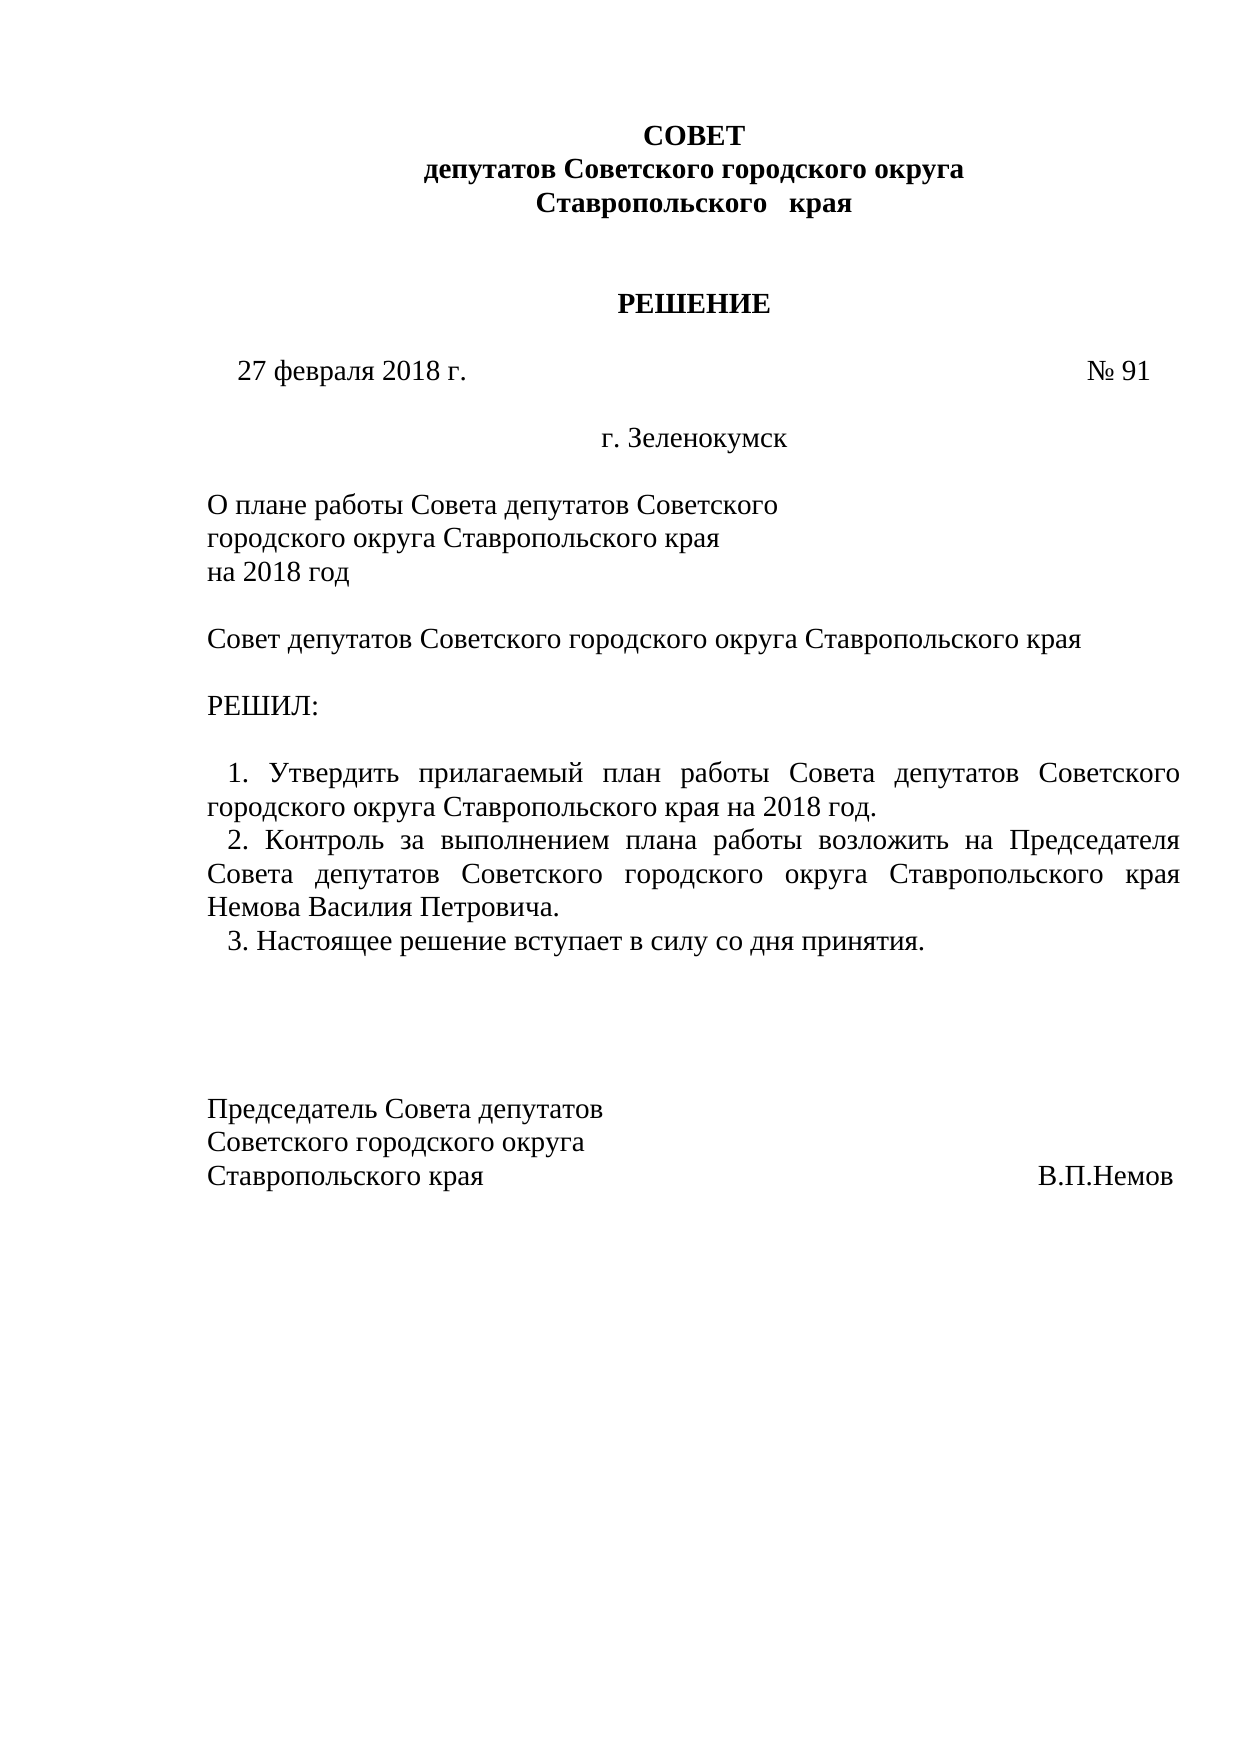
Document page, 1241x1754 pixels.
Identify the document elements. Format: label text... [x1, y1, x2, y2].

text Ставропольского края [207, 185, 1181, 219]
text Ставропольского края В.П.Немов [207, 1158, 1181, 1191]
text депутатов Советского городского округа [207, 152, 1181, 185]
text Председатель Совета депутатов [207, 1091, 1181, 1124]
text Совет депутатов Советского городского округа Ставропольского края [207, 621, 1181, 655]
text г. Зеленокумск [207, 420, 1181, 453]
text на 2018 год [207, 554, 1181, 588]
text 1. Утвердить прилагаемый план работы Совета депутатов Советского городского округа Ставропольского края на 2018 год. [207, 755, 1181, 822]
text О плане работы Совета депутатов Советского [207, 487, 1181, 521]
text 2. Контроль за выполнением плана работы возложить на Председателя Совета депутатов Советского городского округа Ставропольского края Немова Василия Петровича. [207, 822, 1181, 923]
text РЕШЕНИЕ [207, 286, 1181, 319]
text 27 февраля 2018 г. № 91 [207, 353, 1181, 386]
text городского округа Ставропольского края [207, 521, 1181, 554]
text РЕШИЛ: [207, 688, 1181, 722]
text 3. Настоящее решение вступает в силу со дня принятия. [207, 923, 1181, 957]
text СОВЕТ [207, 118, 1181, 152]
text Советского городского округа [207, 1124, 1181, 1158]
